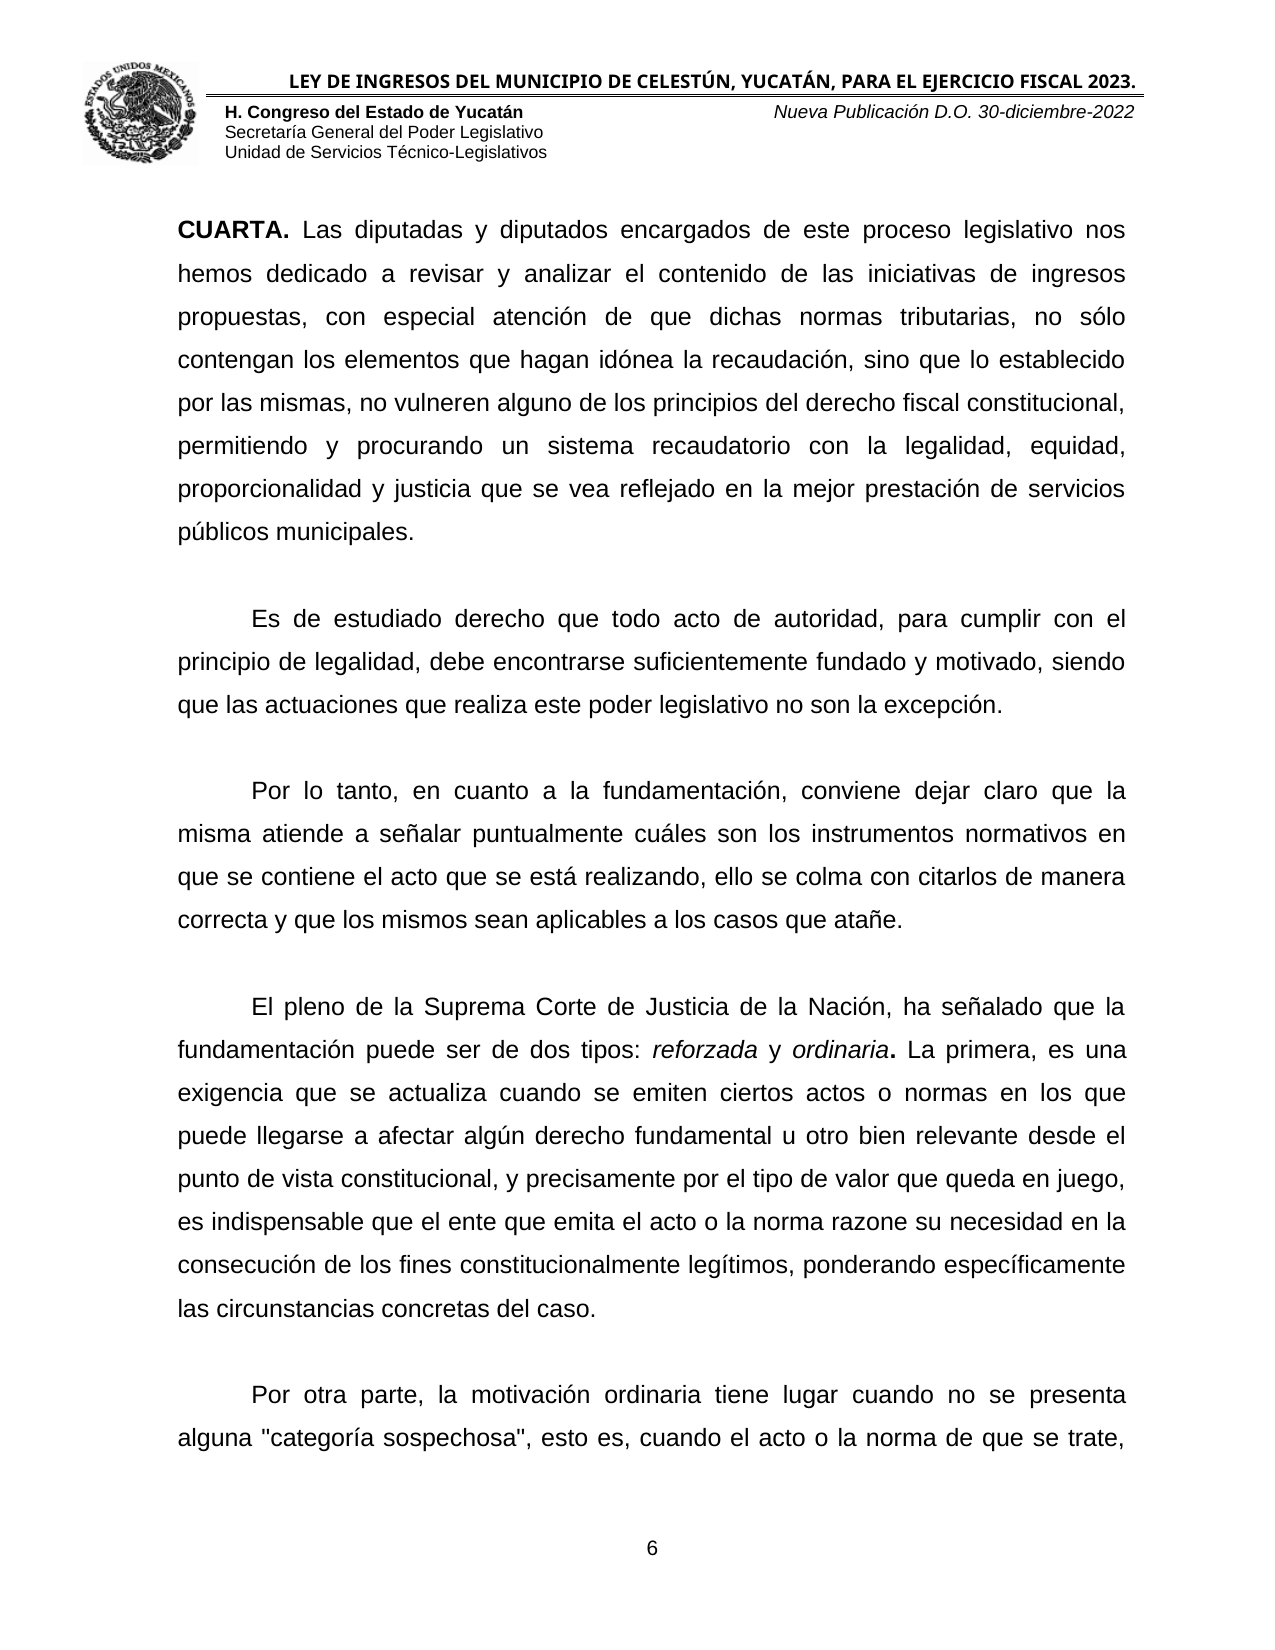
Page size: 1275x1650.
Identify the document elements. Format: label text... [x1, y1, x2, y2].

text CUARTA. Las diputadas y diputados encargados de este proceso legislativo nos hemos dedicado a revisar y analizar el contenido de las iniciativas de ingresos propuestas, con especial atención de que dichas normas tributarias, no sólo contengan los elementos que hagan idónea la recaudación, sino que lo establecido por las mismas, no vulneren alguno de los principios del derecho fiscal constitucional, permitiendo y procurando un sistema recaudatorio con la legalidad, equidad, proporcionalidad y justicia que se vea reflejado en la mejor prestación de servicios públicos municipales. [177, 216, 1127, 546]
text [177, 1380, 1127, 1452]
text Por lo tanto, en cuanto a la fundamentación, conviene dejar claro que la misma atiende a señalar puntualmente cuáles son los instrumentos normativos en que se contiene el acto que se está realizando, ello se colma con citarlos de manera correcta y que los mismos sean aplicables a los casos que atañe. [177, 776, 1127, 934]
text El pleno de la Suprema Corte de Justicia de la Nación, ha señalado que la fundamentación puede ser de dos tipos: reforzada y ordinaria. La primera, es una exigencia que se actualiza cuando se emiten ciertos actos o normas en los que puede llegarse a afectar algún derecho fundamental u otro bien relevante desde el punto de vista constitucional, y precisamente por el tipo de valor que queda en juego, es indispensable que el ente que emita el acto o la norma razone su necesidad en la consecución de los fines constitucionalmente legítimos, ponderando específicamente las circunstancias concretas del caso. [177, 992, 1127, 1322]
text Es de estudiado derecho que todo acto de autoridad, para cumplir con el principio de legalidad, debe encontrarse suficientemente fundado y motivado, siendo que las actuaciones que realiza este poder legislativo no son la excepción. [177, 604, 1127, 719]
